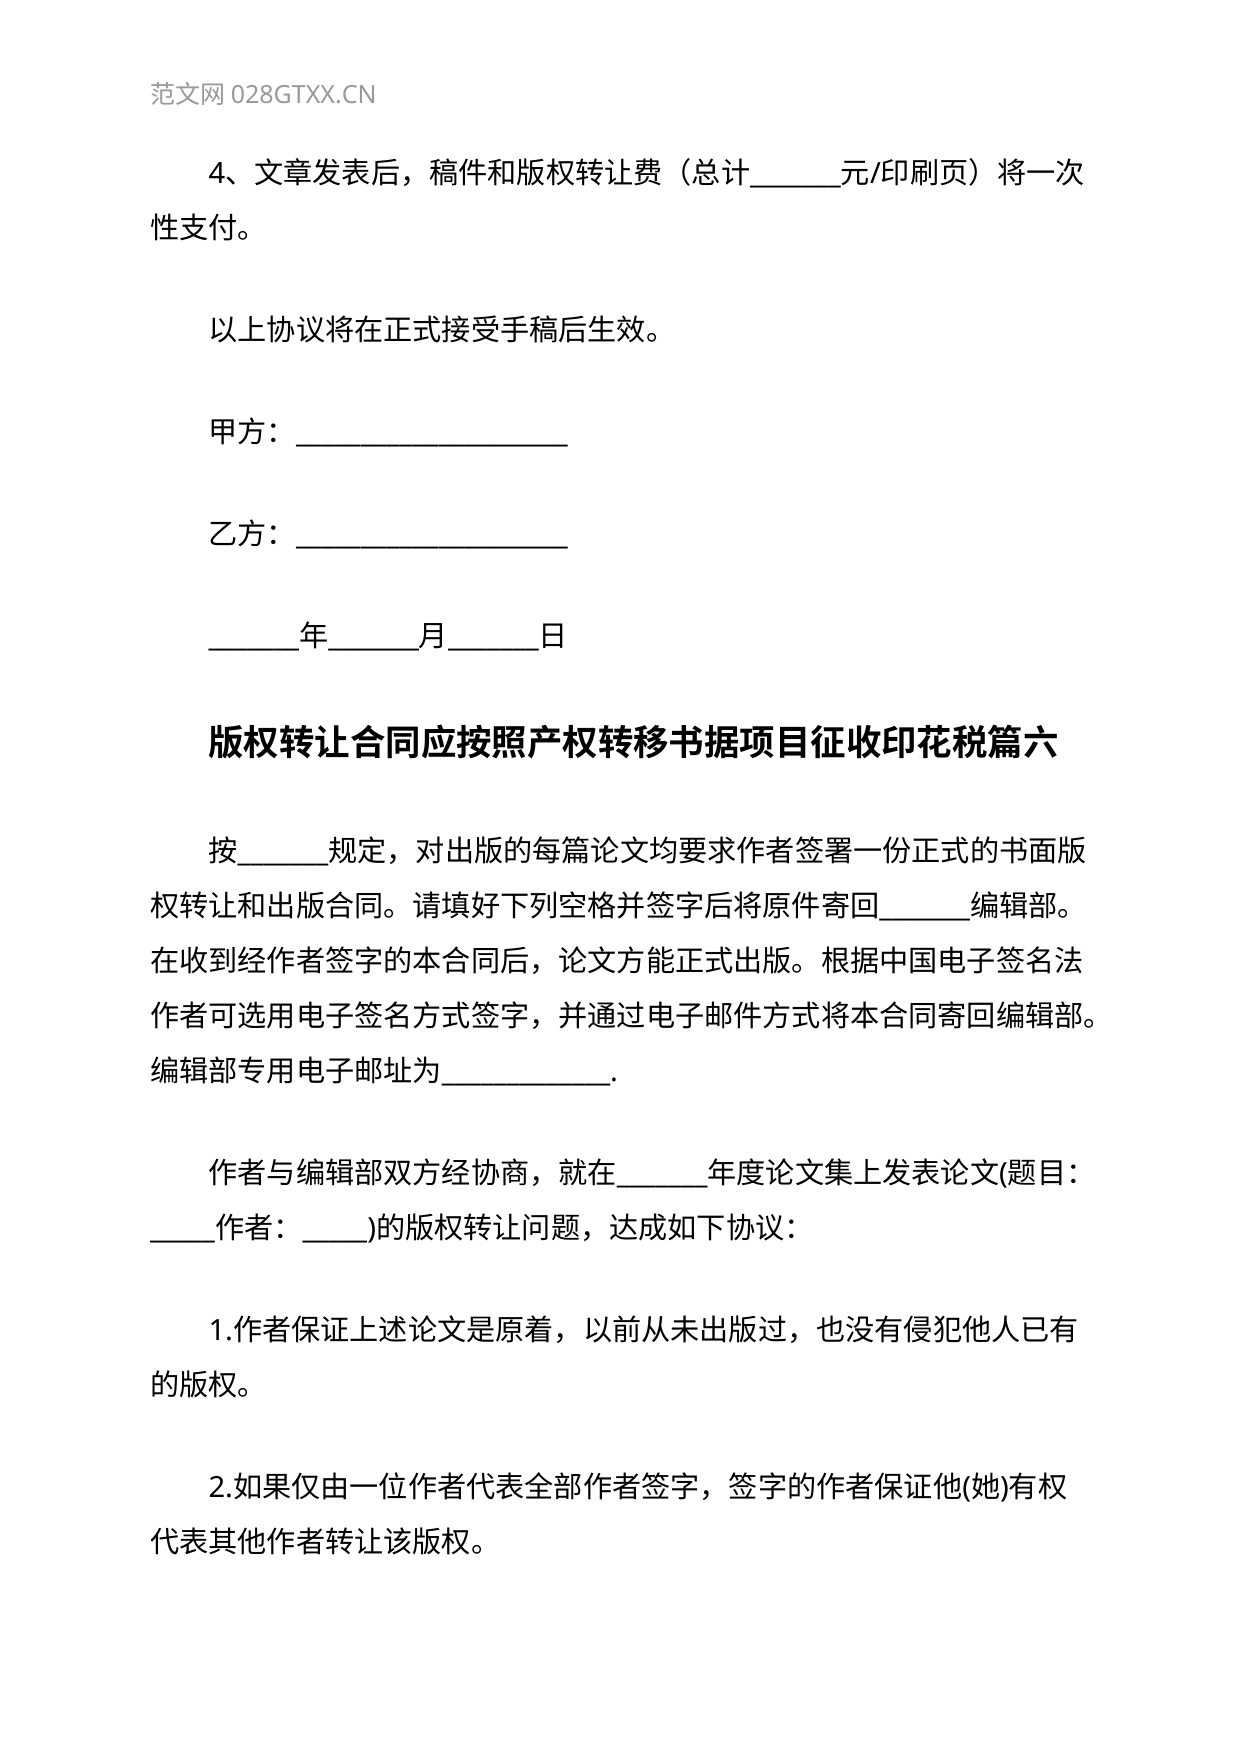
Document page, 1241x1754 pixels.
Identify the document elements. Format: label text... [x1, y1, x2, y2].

text 4、文章发表后，稿件和版权转让费（总计_______元/印刷页）将一次性支付。 [150, 150, 1090, 247]
text _______年_______月_______日 [150, 612, 1090, 655]
text 按_______规定，对出版的每篇论文均要求作者签署一份正式的书面版权转让和出版合同。请填好下列空格并签字后将原件寄回_______编辑部。在收到经作者签字的本合同后，论文方能正式出版。根据中国电子签名法作者可选用电子签名方式签字，并通过电子邮件方式将本合同寄回编辑部。编辑部专用电子邮址为_____________. [150, 828, 1090, 1090]
text 2.如果仅由一位作者代表全部作者签字，签字的作者保证他(她)有权代表其他作者转让该版权。 [150, 1463, 1090, 1561]
text 版权转让合同应按照产权转移书据项目征收印花税篇六 [150, 714, 1090, 766]
text 作者与编辑部双方经协商，就在_______年度论文集上发表论文(题目：_____作者：_____)的版权转让问题，达成如下协议： [150, 1150, 1090, 1247]
text 1.作者保证上述论文是原着，以前从未出版过，也没有侵犯他人已有的版权。 [150, 1307, 1090, 1404]
text 以上协议将在正式接受手稿后生效。 [150, 307, 1090, 349]
text 乙方：_____________________ [150, 511, 1090, 553]
text 甲方：_____________________ [150, 408, 1090, 451]
